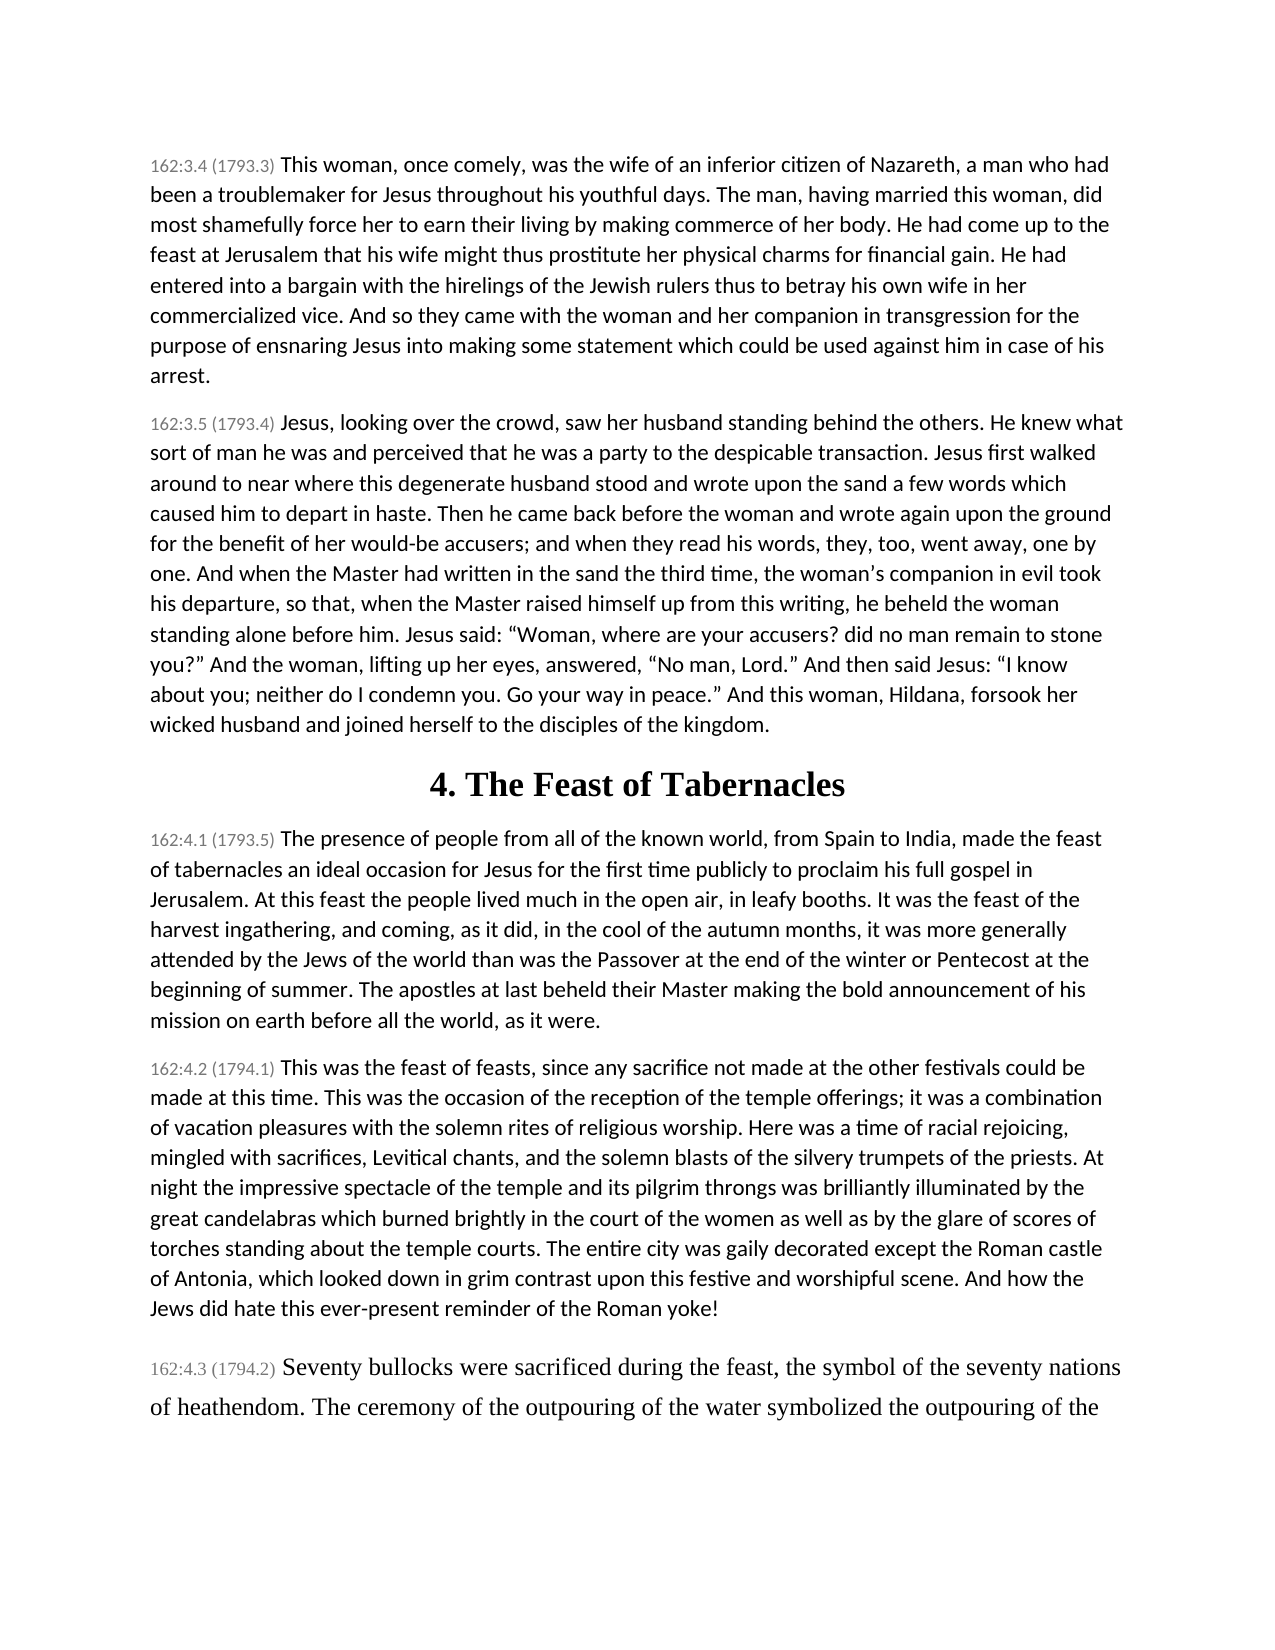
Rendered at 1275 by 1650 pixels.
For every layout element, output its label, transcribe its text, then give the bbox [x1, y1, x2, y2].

subtitle 4. The Feast of Tabernacles [150, 726, 1125, 804]
text 162:3.4 (1793.3) This woman, once comely, was the wife of an inferior citizen of Nazareth, a man who had been a troublemaker for Jesus throughout his youthful days. The man, having married this woman, did most shamefully force her to earn their living by making commerce of her body. He had come up to the feast at Jerusalem that his wife might thus prostitute her physical charms for financial gain. He had entered into a bargain with the hirelings of the Jewish rulers thus to betray his own wife in her commercialized vice. And so they came with the woman and her companion in transgression for the purpose of ensnaring Jesus into making some statement which could be used against him in case of his arrest. [150, 150, 1125, 389]
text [150, 1341, 1125, 1471]
text 162:3.5 (1793.4) Jesus, looking over the crowd, saw her husband standing behind the others. He knew what sort of man he was and perceived that he was a party to the despicable transaction. Jesus first walked around to near where this degenerate husband stood and wrote upon the sand a few words which caused him to depart in haste. Then he came back before the woman and wrote again upon the ground for the benefit of her would-be accusers; and when they read his words, they, too, went away, one by one. And when the Master had written in the sand the third time, the woman’s companion in evil took his departure, so that, when the Master raised himself up from this writing, he beheld the woman standing alone before him. Jesus said: “Woman, where are your accusers? did no man remain to stone you?” And the woman, lifting up her eyes, answered, “No man, Lord.” And then said Jesus: “I know about you; neither do I condemn you. Go your way in peace.” And this woman, Hildana, forsook her wicked husband and joined herself to the disciples of the kingdom. [150, 408, 1125, 726]
text 162:4.1 (1793.5) The presence of people from all of the known world, from Spain to India, made the feast of tabernacles an ideal occasion for Jesus for the first time publicly to proclaim his full gospel in Jerusalem. At this feast the people lived much in the open air, in leafy booths. It was the feast of the harvest ingathering, and coming, as it did, in the cool of the autumn months, it was more generally attended by the Jews of the world than was the Passover at the end of the winter or Pentecost at the beginning of summer. The apostles at last beheld their Master making the bold announcement of his mission on earth before all the world, as it were. [150, 824, 1125, 1034]
text 162:4.2 (1794.1) This was the feast of feasts, since any sacrifice not made at the other festivals could be made at this time. This was the occasion of the reception of the temple offerings; it was a combination of vacation pleasures with the solemn rites of religious worship. Here was a time of racial rejoicing, mingled with sacrifices, Levitical chants, and the solemn blasts of the silvery trumpets of the priests. At night the impressive spectacle of the temple and its pilgrim throngs was brilliantly illuminated by the great candelabras which burned brightly in the court of the women as well as by the glare of scores of torches standing about the temple courts. The entire city was gaily decorated except the Roman castle of Antonia, which looked down in grim contrast upon this festive and worshipful scene. And how the Jews did hate this ever-present reminder of the Roman yoke! [150, 1053, 1125, 1322]
